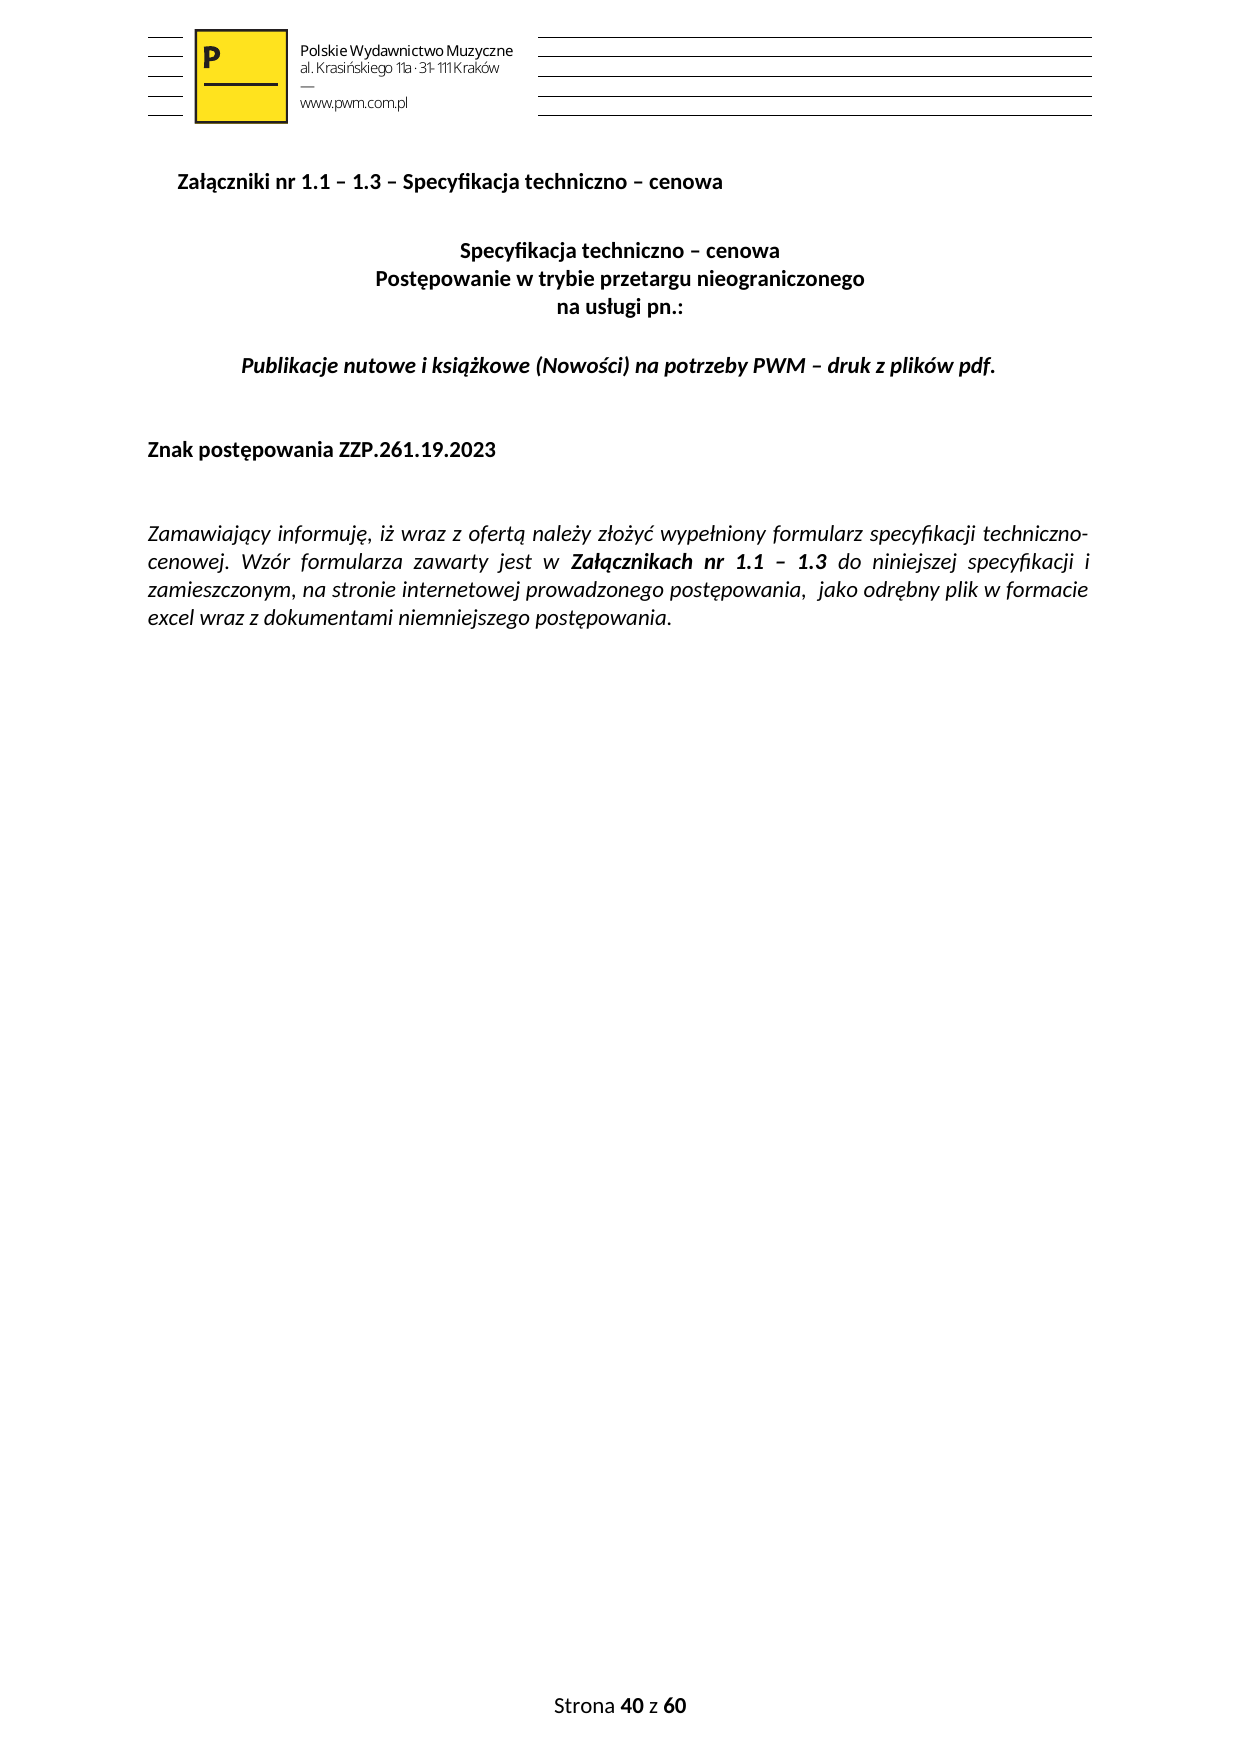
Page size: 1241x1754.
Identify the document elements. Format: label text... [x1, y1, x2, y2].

subtitle Załączniki nr 1.1 – 1.3 – Specyfikacja techniczno – cenowa [177, 167, 1093, 195]
text Postępowanie w trybie przetargu nieograniczonego [148, 264, 1093, 292]
text Znak postępowania ZZP.261.19.2023 [148, 435, 1093, 463]
text Specyfikacja techniczno – cenowa [148, 236, 1093, 264]
text na usługi pn.: [148, 292, 1093, 320]
text Zamawiający informuję, iż wraz z ofertą należy złożyć wypełniony formularz specyfikacji techniczno-cenowej. Wzór formularza zawarty jest w Załącznikach nr 1.1 – 1.3 do niniejszej specyfikacji i zamieszczonym, na stronie internetowej prowadzonego postępowania, jako odrębny plik w formacie excel wraz z dokumentami niemniejszego postępowania. [148, 519, 1093, 631]
text Publikacje nutowe i książkowe (Nowości) na potrzeby PWM – druk z plików pdf. [148, 351, 1093, 379]
